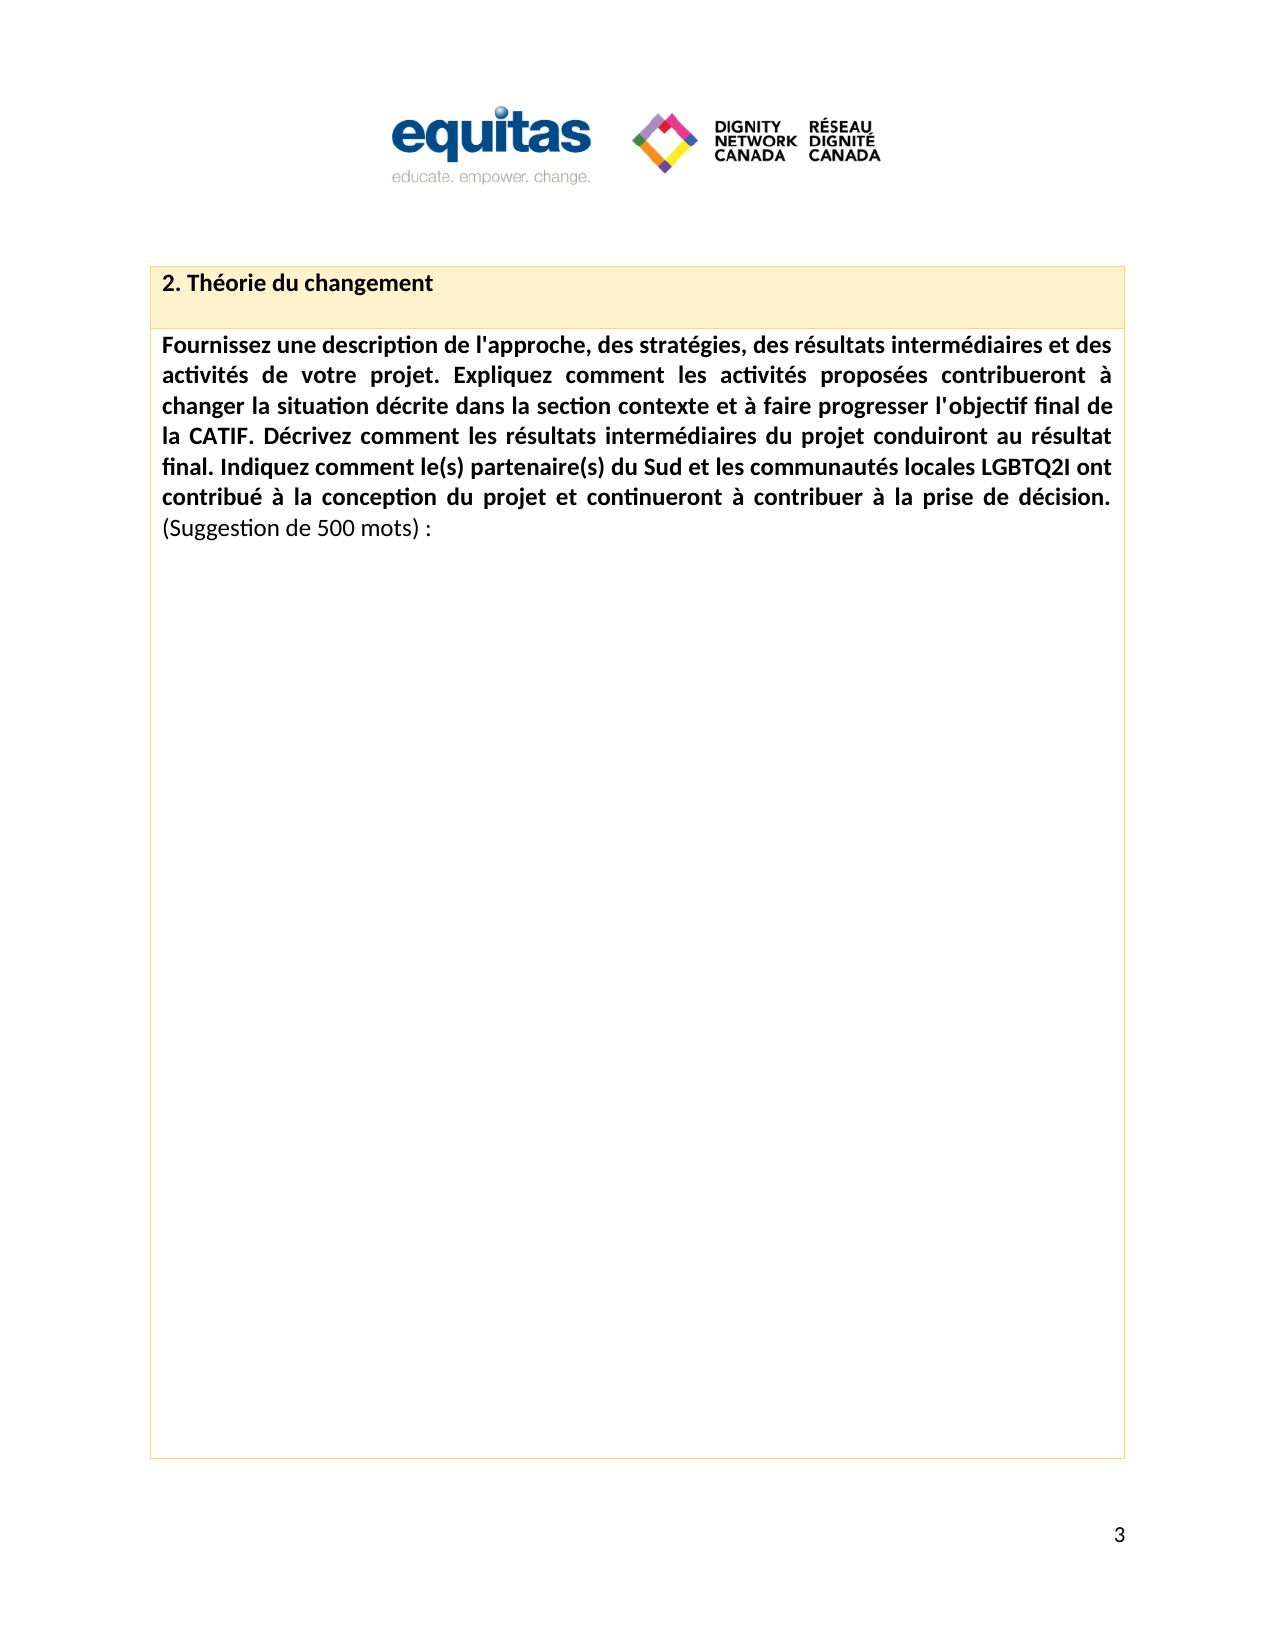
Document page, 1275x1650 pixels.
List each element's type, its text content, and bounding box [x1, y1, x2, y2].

picture [366, 73, 909, 219]
table_cell Fournissez une description de l'approche, des stratégies, des résultats intermédiaires et des activités de votre projet. Expliquez comment les activités proposées contribueront à changer la situation décrite dans la section contexte et à faire progresser l'objectif final de la CATIF. Décrivez comment les résultats intermédiaires du projet conduiront au résultat final. Indiquez comment le(s) partenaire(s) du Sud et les communautés locales LGBTQ2I ont contribué à la conception du projet et continueront à contribuer à la prise de décision. (Suggestion de 500 mots) : [151, 329, 1124, 1458]
table_header 2. Théorie du changement [151, 267, 1124, 328]
